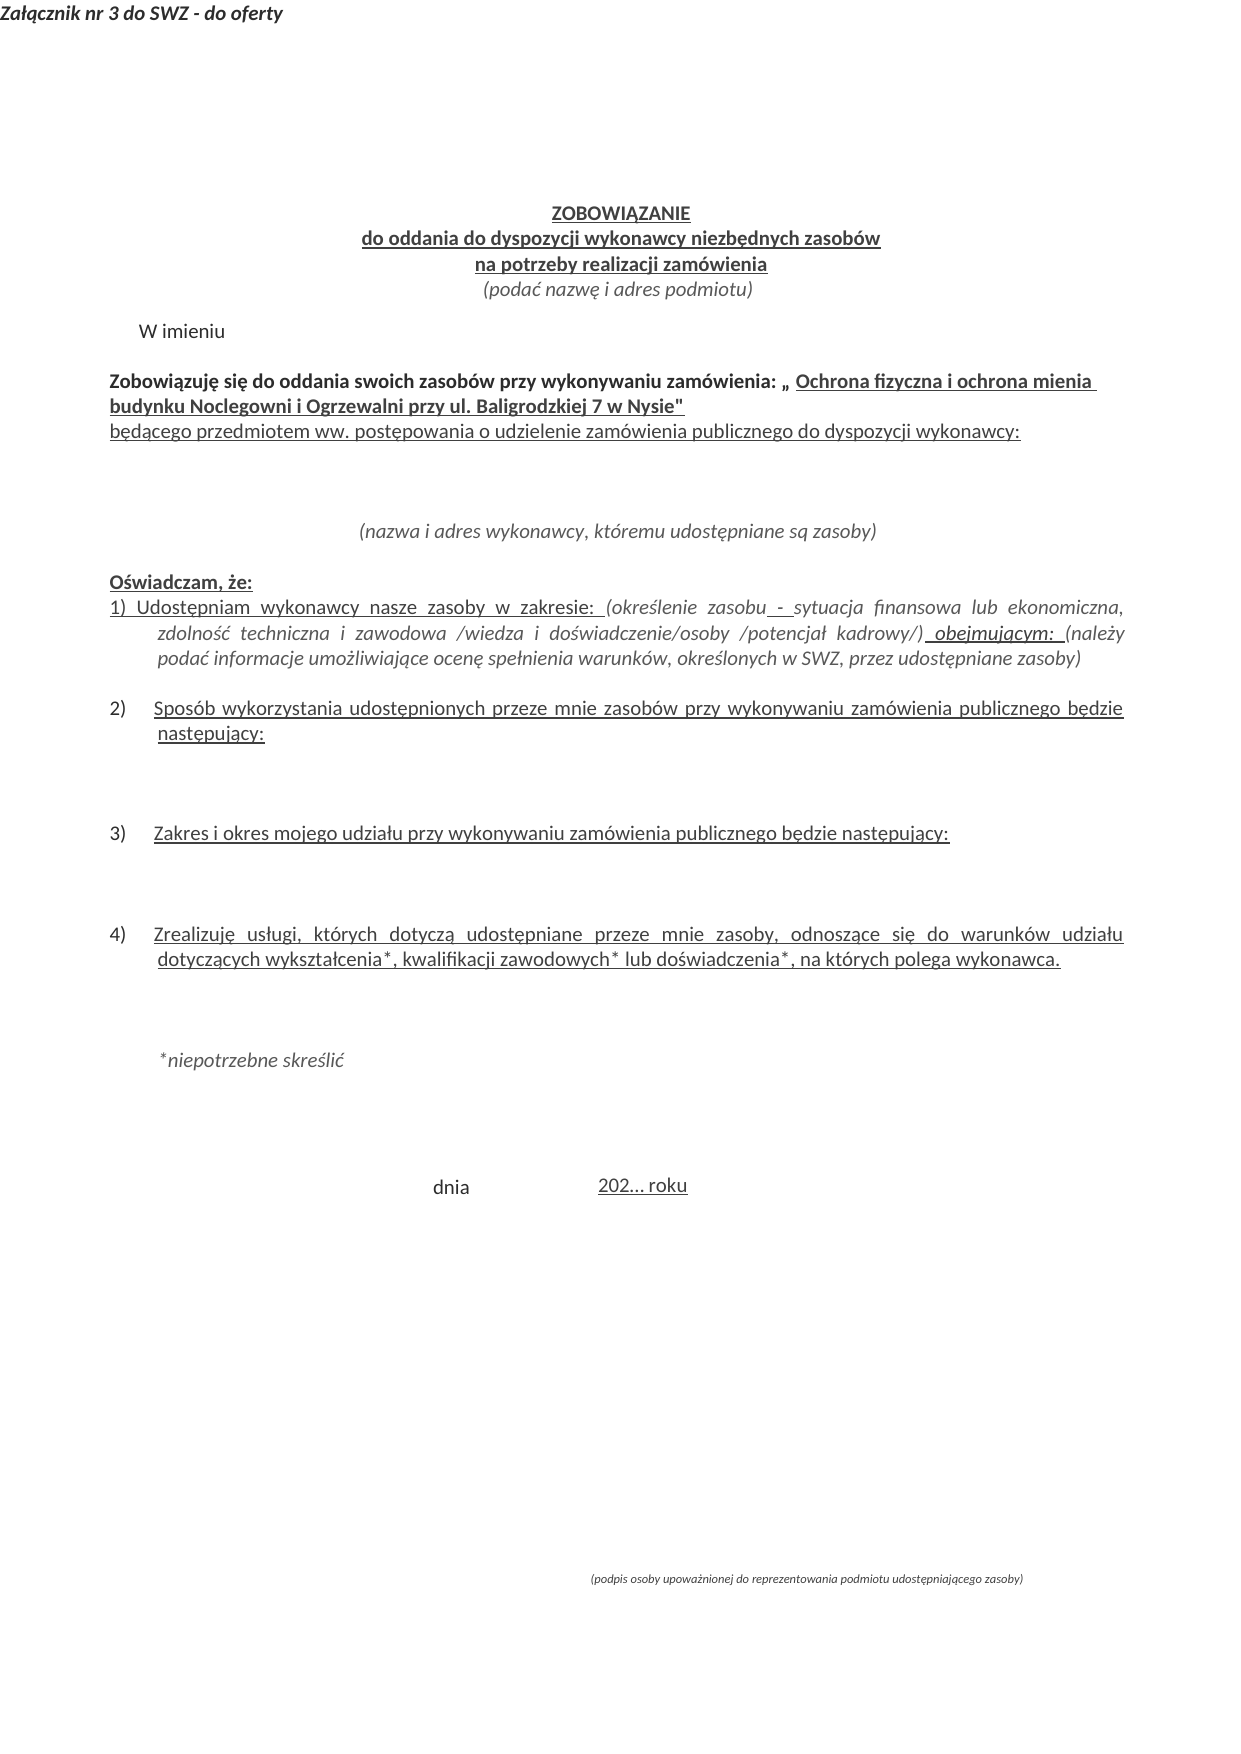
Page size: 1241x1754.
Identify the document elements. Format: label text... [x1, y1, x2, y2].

text 202… roku [109, 1172, 1124, 1198]
text Oświadczam, że: [109, 569, 1124, 594]
list Sposób wykorzystania udostępnionych przeze mnie zasobów przy wykonywaniu zamówienia publicznego będzie następujący: [109, 696, 1124, 746]
text (podać nazwę i adres podmiotu) [111, 276, 1124, 302]
text ZOBOWIĄZANIE [118, 200, 1124, 225]
text (nazwa i adres wykonawcy, któremu udostępniane sq zasoby) [111, 518, 1124, 544]
text Zobowiązuję się do oddania swoich zasobów przy wykonywaniu zamówienia: „ Ochrona fizyczna i ochrona mienia budynku Noclegowni i Ogrzewalni przy ul. Baligrodzkiej 7 w Nysie" [109, 327, 1124, 419]
text *niepotrzebne skreślić [157, 1047, 1124, 1072]
text do oddania do dyspozycji wykonawcy niezbędnych zasobów na potrzeby realizacji zamówienia [118, 225, 1124, 276]
text 1) Udostępniam wykonawcy nasze zasoby w zakresie: (określenie zasobu - sytuacja finansowa lub ekonomiczna, zdolność techniczna i zawodowa /wiedza i doświadczenie/osoby /potencjał kadrowy/) obejmującym: (należy podać informacje umożliwiające ocenę spełnienia warunków, określonych w SWZ, przez udostępniane zasoby) [109, 594, 1124, 670]
list Zakres i okres mojego udziału przy wykonywaniu zamówienia publicznego będzie następujący: [109, 820, 1124, 846]
list Zrealizuję usługi, których dotyczą udostępniane przeze mnie zasoby, odnoszące się do warunków udziału dotyczących wykształcenia*, kwalifikacji zawodowych* lub doświadczenia*, na których polega wykonawca. [109, 921, 1124, 972]
text będącego przedmiotem ww. postępowania o udzielenie zamówienia publicznego do dyspozycji wykonawcy: [109, 419, 1124, 444]
